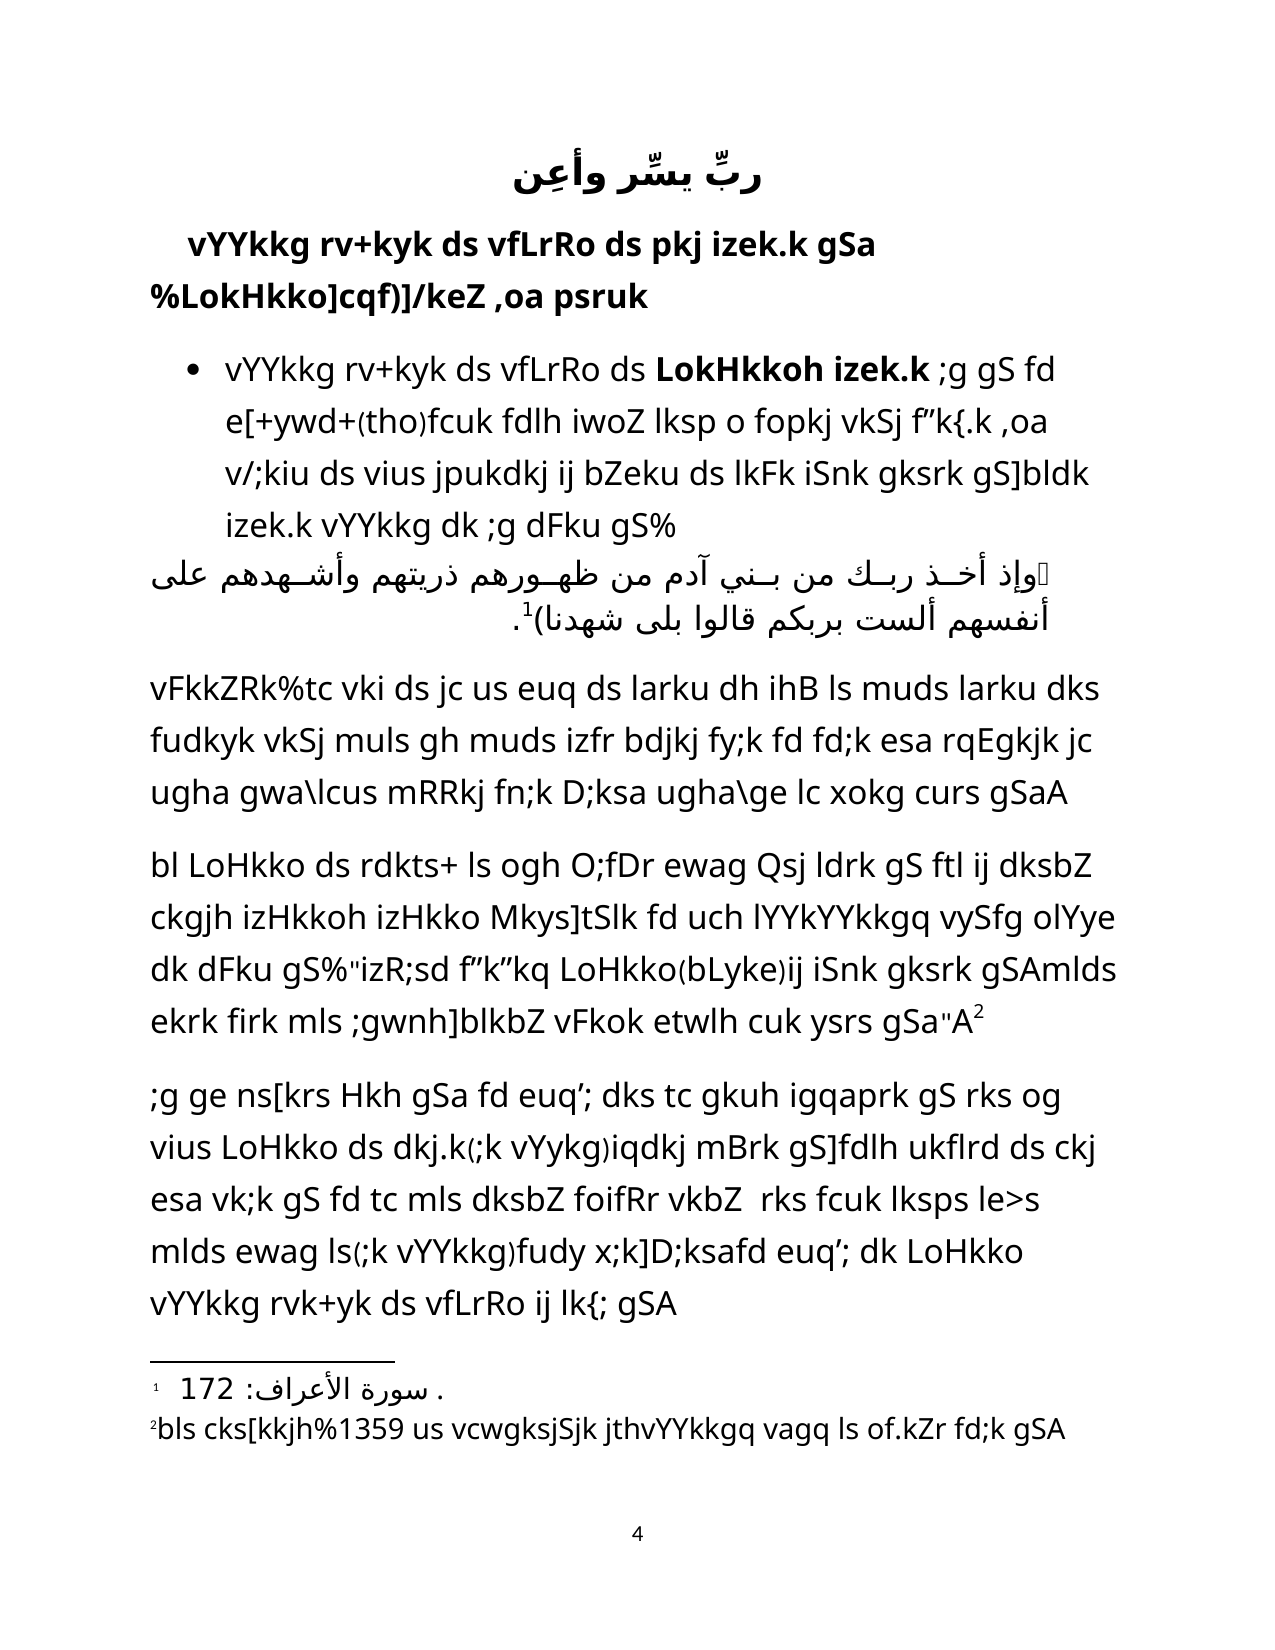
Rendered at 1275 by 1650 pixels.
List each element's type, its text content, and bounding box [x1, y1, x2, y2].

text ;g ge ns[krs Hkh gSa fd euq’; dks tc gkuh igqaprk gS rks og vius LoHkko ds dkj.k(;k vYykg)iqdkj mBrk gS]fdlh ukflrd ds ckj esa vk;k gS fd tc mls dksbZ foifRr vkbZ rks fcuk lksps le>s mlds ewag ls(;k vYYkkg)fudy x;k]D;ksafd euq’; dk LoHkko vYYkkg rvk+yk ds vfLrRo ij lk{; gSA [150, 1071, 1125, 1326]
text vYYkkg rv+kyk ds vfLrRo ds pkj izek.k gSa%LokHkko]cqf)]/keZ ,oa psruk [150, 220, 1125, 318]
text bl LoHkko ds rdkts+ ls ogh O;fDr ewag Qsj ldrk gS ftl ij dksbZ ckgjh izHkkoh izHkko Mkys]tSlk fd uch lYYkYYkkgq vySfg olYye dk dFku gS%"izR;sd f”k”kq LoHkko(bLyke)ij iSnk gksrk gSAmlds ekrk firk mls ;gwnh]blkbZ vFkok etwlh cuk ysrs gSa"A [150, 842, 1125, 1044]
text vFkkZRk%tc vki ds jc us euq ds larku dh ihB ls muds larku dks fudkyk vkSj muls gh muds izfr bdjkj fy;k fd fd;k esa rqEgkjk jc ugha gwa\lcus mRRkj fn;k D;ksa ugha\ge lc xokg curs gSaA [150, 664, 1125, 814]
list vYYkkg rv+kyk ds vfLrRo ds LokHkkoh izek.k ;g gS fd e[+ywd+(tho)fcuk fdlh iwoZ lksp o fopkj vkSj f”k{.k ,oa v/;kiu ds vius jpukdkj ij bZeku ds lkFk iSnk gksrk gS]bldk izek.k vYYkkg dk ;g dFku gS% [187, 346, 1125, 548]
text ربِّ يسِّر وأعِن [150, 150, 1125, 193]
list وإذ أخذ ربك من بني آدم من ظهورهم ذريتهم وأشهدهم على أنفسهم ألست بربكم قالوا بلى شهدنا﴾. [150, 554, 1050, 638]
